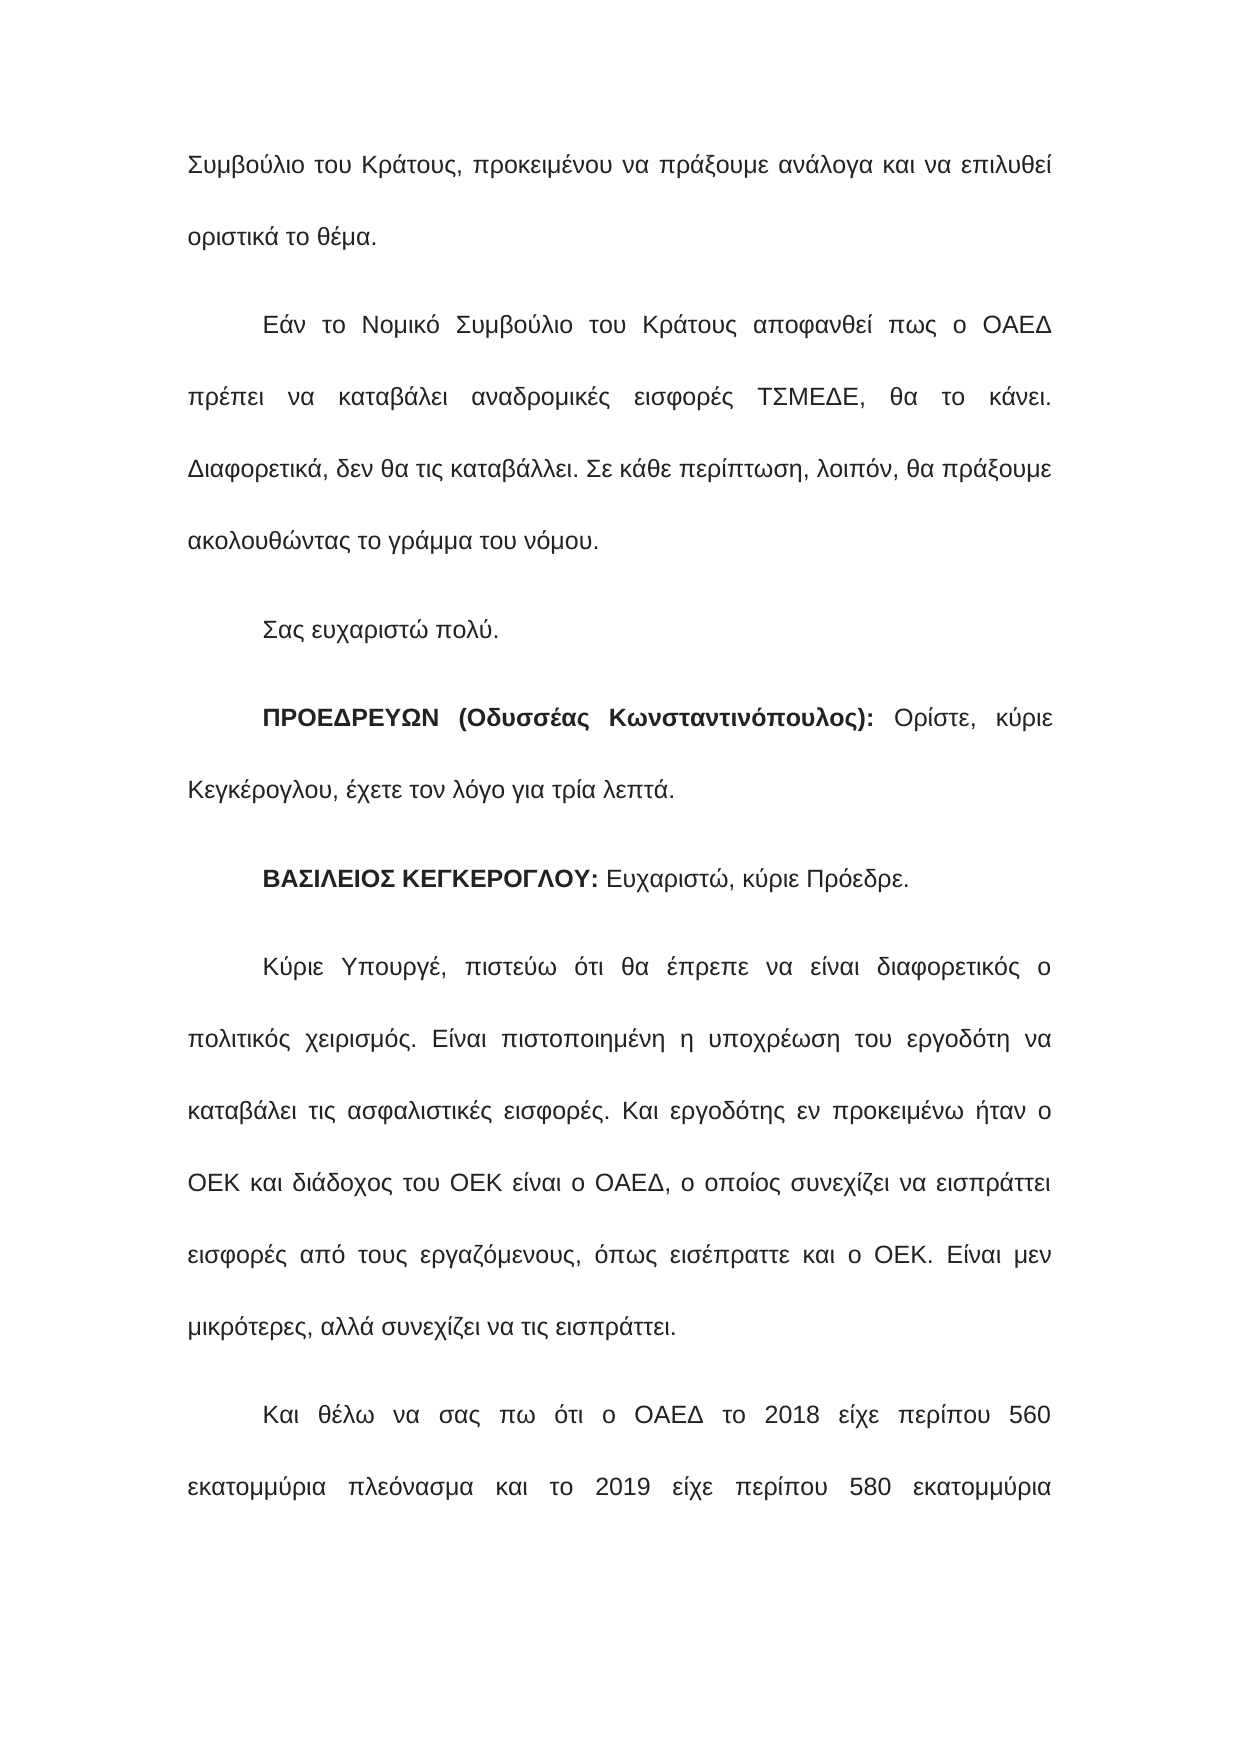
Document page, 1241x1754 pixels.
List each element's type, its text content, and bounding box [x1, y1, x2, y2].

text ΠΡΟΕΔΡΕΥΩΝ (Οδυσσέας Κωνσταντινόπουλος): Ορίστε, κύριε Κεγκέρογλου, έχετε τον λόγο για τρία λεπτά. [187, 703, 1053, 804]
text Κύριε Υπουργέ, πιστεύω ότι θα έπρεπε να είναι διαφορετικός ο πολιτικός χειρισμός. Είναι πιστοποιημένη η υποχρέωση του εργοδότη να καταβάλει τις ασφαλιστικές εισφορές. Και εργοδότης εν προκειμένω ήταν ο ΟΕΚ και διάδοχος του ΟΕΚ είναι ο ΟΑΕΔ, ο οποίος συνεχίζει να εισπράττει εισφορές από τους εργαζόμενους, όπως εισέπραττε και ο ΟΕΚ. Είναι μεν μικρότερες, αλλά συνεχίζει να τις εισπράττει. [187, 952, 1053, 1340]
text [187, 150, 1053, 251]
text Εάν το Νομικό Συμβούλιο του Κράτους αποφανθεί πως ο ΟΑΕΔ πρέπει να καταβάλει αναδρομικές εισφορές ΤΣΜΕΔΕ, θα το κάνει. Διαφορετικά, δεν θα τις καταβάλλει. Σε κάθε περίπτωση, λοιπόν, θα πράξουμε ακολουθώντας το γράμμα του νόμου. [187, 310, 1053, 555]
text Σας ευχαριστώ πολύ. [187, 614, 1053, 643]
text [187, 1400, 1053, 1501]
text ΒΑΣΙΛΕΙΟΣ ΚΕΓΚΕΡΟΓΛΟΥ: Ευχαριστώ, κύριε Πρόεδρε. [187, 863, 1053, 892]
